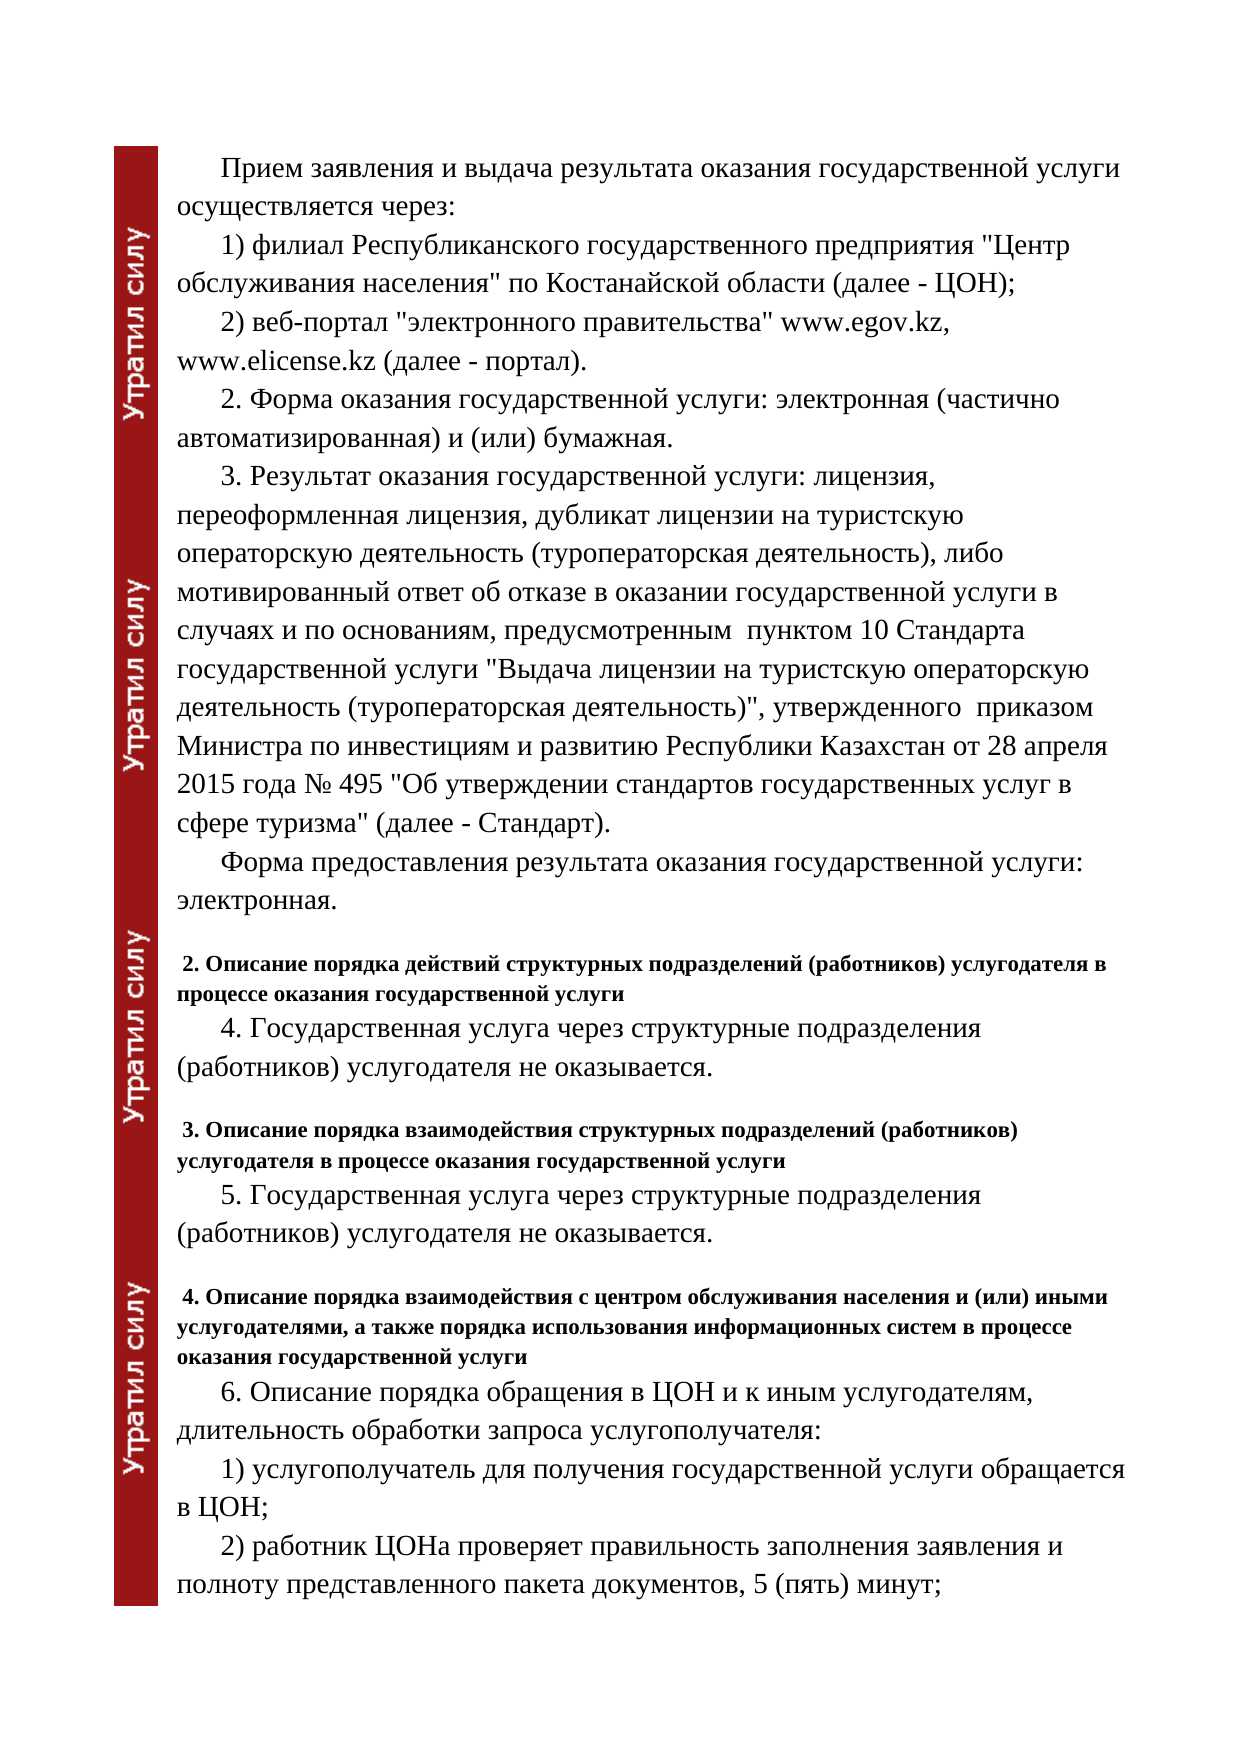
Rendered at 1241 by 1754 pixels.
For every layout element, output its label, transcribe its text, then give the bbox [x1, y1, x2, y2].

picture [114, 1370, 158, 1374]
picture [114, 1173, 158, 1177]
text 5. Государственная услуга через структурные подразделения (работников) услугодателя не оказывается. [112, 1177, 1128, 1279]
text 2. Описание порядка действий структурных подразделений (работников) услугодателя в процессе оказания государственной услуги [112, 950, 1128, 1006]
picture [114, 946, 158, 950]
text 3. Описание порядка взаимодействия структурных подразделений (работников) услугодателя в процессе оказания государственной услуги [112, 1116, 1128, 1173]
text 4. Государственная услуга через структурные подразделения (работников) услугодателя не оказывается. [112, 1010, 1128, 1113]
picture [114, 1600, 158, 1606]
text 4. Описание порядка взаимодействия с центром обслуживания населения и (или) иными услугодателями, а также порядка использования информационных систем в процессе оказания государственной услуги [112, 1283, 1128, 1370]
picture [114, 1279, 158, 1283]
picture [114, 1006, 158, 1010]
picture [114, 146, 158, 150]
